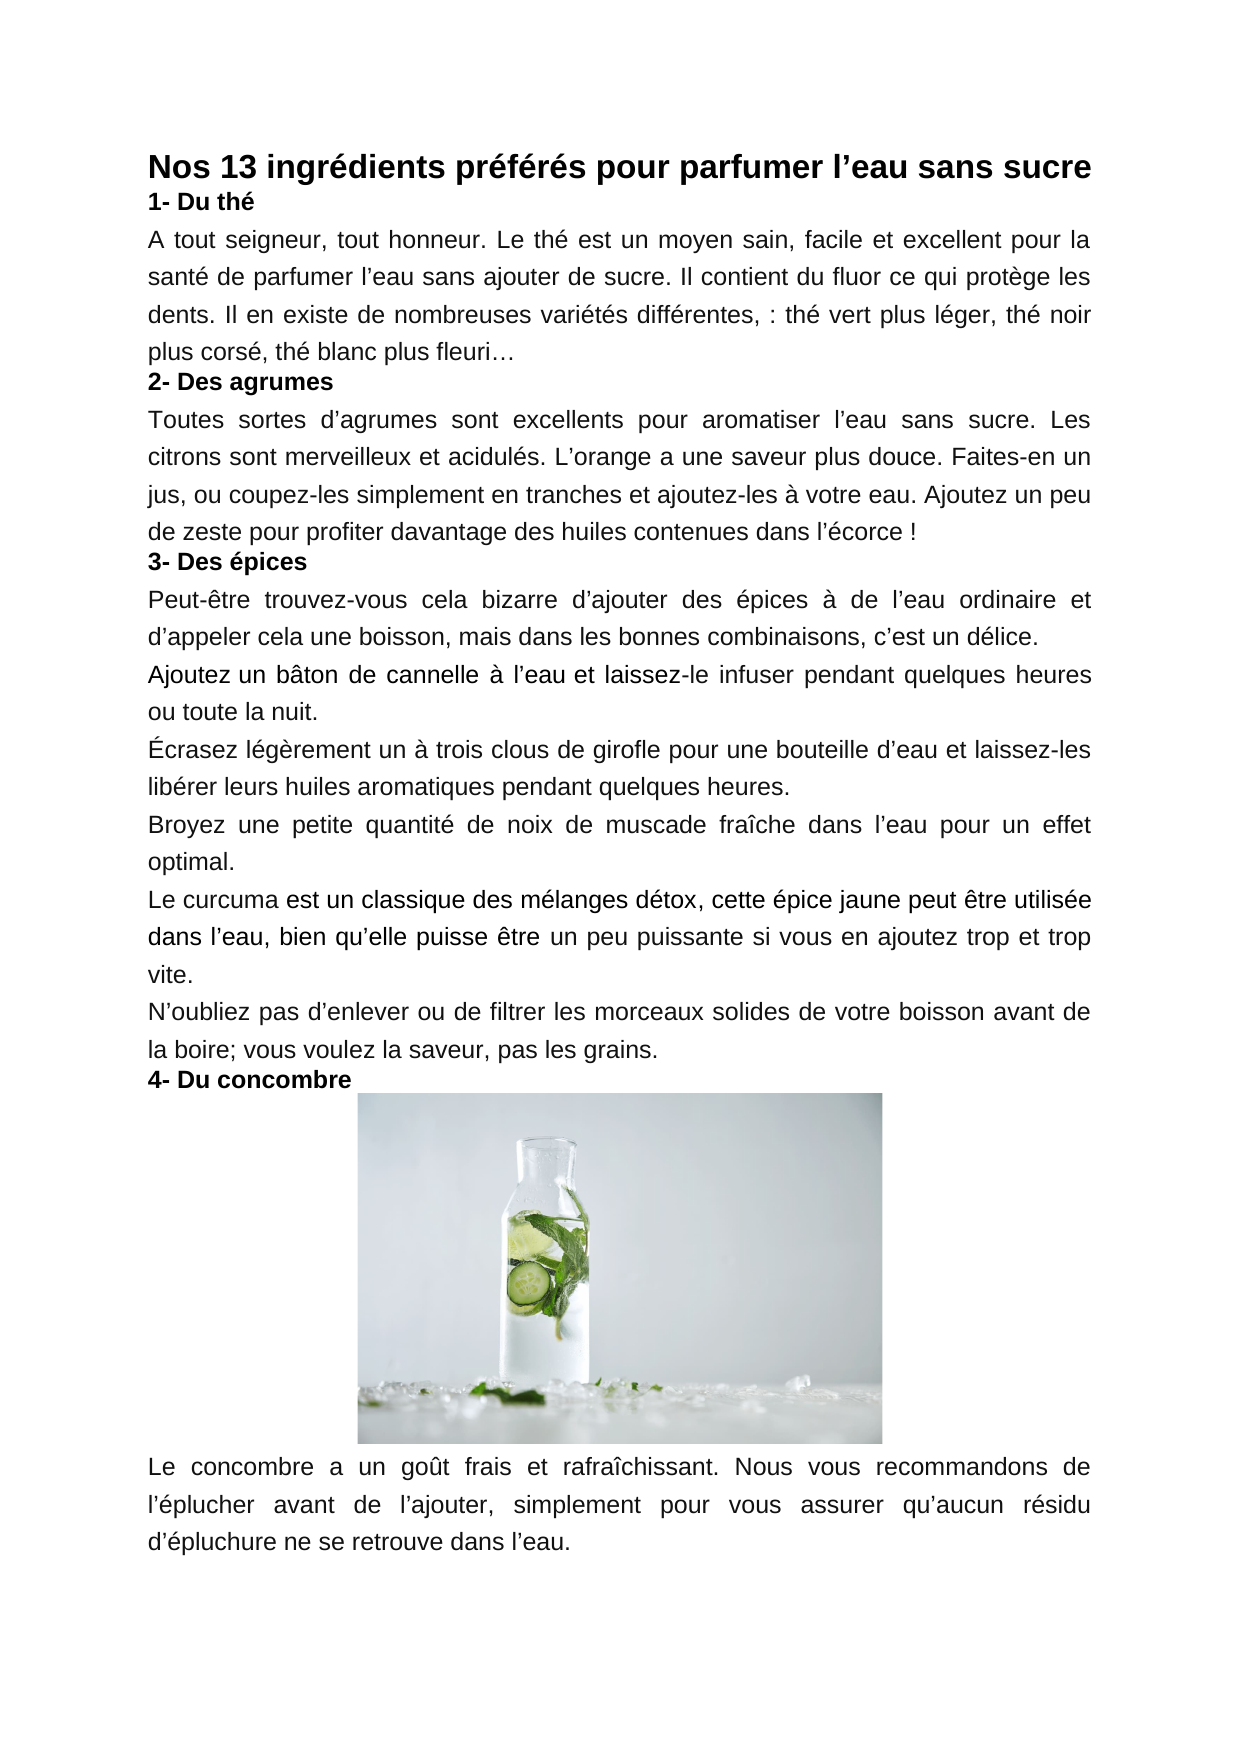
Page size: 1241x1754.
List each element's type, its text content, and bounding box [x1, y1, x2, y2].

text Peut-être trouvez-vous cela bizarre d’ajouter des épices à de l’eau ordinaire et d’appeler cela une boisson, mais dans les bonnes combinaisons, c’est un délice. [148, 576, 1093, 651]
text Nos 13 ingrédients préférés pour parfumer l’eau sans sucre [148, 148, 1093, 186]
picture [357, 1093, 883, 1444]
text Le curcuma est un classique des mélanges détox, cette épice jaune peut être utilisée dans l’eau, bien qu’elle puisse être un peu puissante si vous en ajoutez trop et trop vite. [148, 876, 1093, 988]
text Broyez une petite quantité de noix de muscade fraîche dans l’eau pour un effet optimal. [148, 801, 1093, 876]
text Écrasez légèrement un à trois clous de girofle pour une bouteille d’eau et laissez-les libérer leurs huiles aromatiques pendant quelques heures. [148, 726, 1093, 801]
text A tout seigneur, tout honneur. Le thé est un moyen sain, facile et excellent pour la santé de parfumer l’eau sans ajouter de sucre. Il contient du fluor ce qui protège les dents. Il en existe de nombreuses variétés différentes, : thé vert plus léger, thé noir plus corsé, thé blanc plus fleuri… [148, 216, 1093, 366]
text N’oubliez pas d’enlever ou de filtrer les morceaux solides de votre boisson avant de la boire; vous voulez la saveur, pas les grains. [148, 988, 1093, 1063]
text 2- Des agrumes [148, 366, 1093, 396]
text 3- Des épices [148, 546, 1093, 576]
text Toutes sortes d’agrumes sont excellents pour aromatiser l’eau sans sucre. Les citrons sont merveilleux et acidulés. L’orange a une saveur plus douce. Faites-en un jus, ou coupez-les simplement en tranches et ajoutez-les à votre eau. Ajoutez un peu de zeste pour profiter davantage des huiles contenues dans l’écorce ! [148, 396, 1093, 546]
text 1- Du thé [148, 186, 1093, 216]
text Le concombre a un goût frais et rafraîchissant. Nous vous recommandons de l’éplucher avant de l’ajouter, simplement pour vous assurer qu’aucun résidu d’épluchure ne se retrouve dans l’eau. [148, 1443, 1093, 1556]
text Ajoutez un bâton de cannelle à l’eau et laissez-le infuser pendant quelques heures ou toute la nuit. [148, 651, 1093, 726]
text 4- Du concombre [148, 1063, 1093, 1093]
